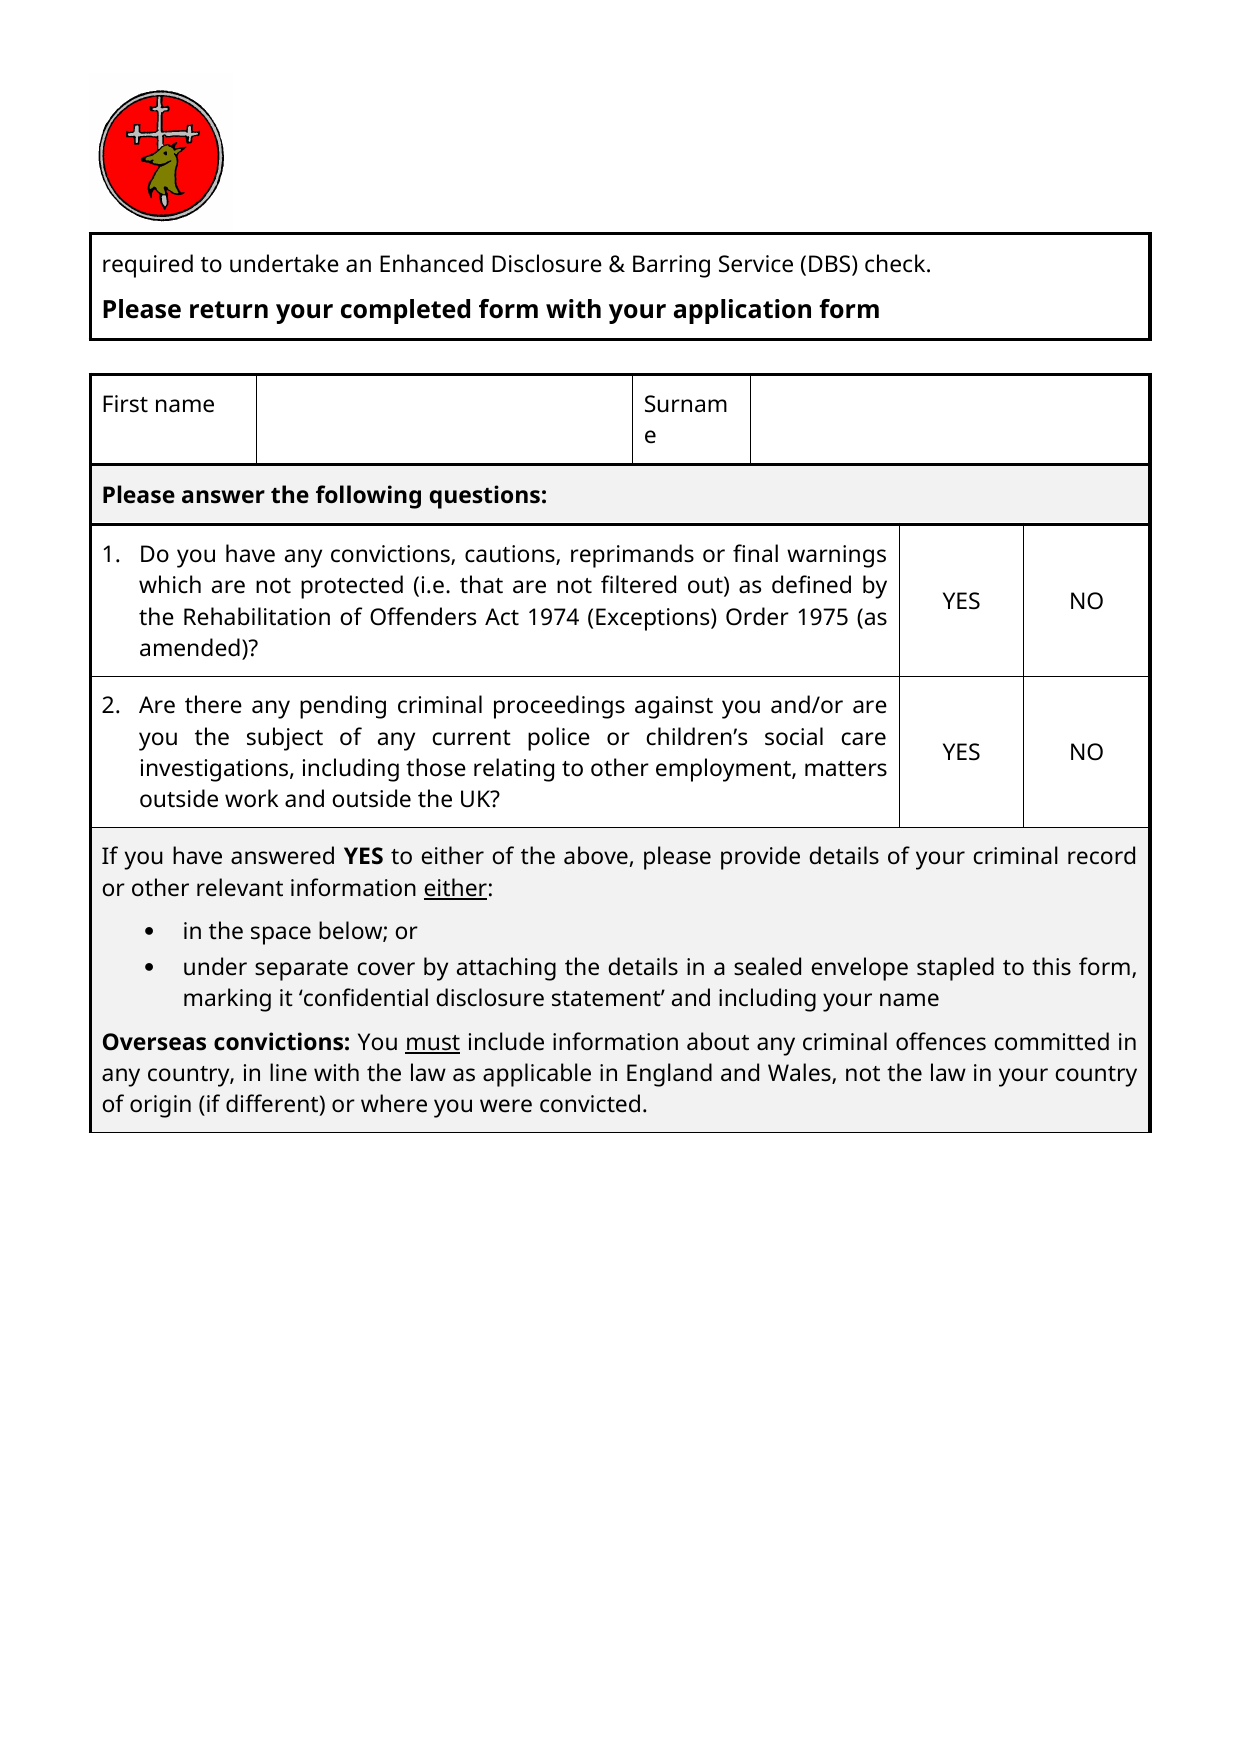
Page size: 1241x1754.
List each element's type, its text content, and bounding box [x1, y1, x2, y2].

table_header First name [92, 376, 256, 463]
table_cell YES [900, 677, 1023, 827]
table_cell NO [1024, 677, 1148, 827]
table_cell Are there any pending criminal proceedings against you and/or are you the subject of any current police or children’s social care investigations, including those relating to other employment, matters outside work and outside the UK? [92, 677, 899, 827]
table_cell If you have answered YES to either of the above, please provide details of your criminal record or other relevant information either: in the space below; or under separate cover by attaching the details in a sealed envelope stapled to this form, marking it ‘confidential disclosure statement’ and including your name Overseas convictions: You must include information about any criminal offences committed in any country, in line with the law as applicable in England and Wales, not the law in your country of origin (if different) or where you were convicted. [92, 828, 1148, 1132]
table_cell Please answer the following questions: [92, 466, 1148, 522]
table_cell YES [900, 526, 1023, 676]
table_header Surname [633, 376, 750, 463]
table_cell NO [1024, 526, 1148, 676]
table_header [751, 376, 1148, 463]
picture [88, 73, 233, 231]
table_header [257, 376, 632, 463]
table_cell Do you have any convictions, cautions, reprimands or final warnings which are not protected (i.e. that are not filtered out) as defined by the Rehabilitation of Offenders Act 1974 (Exceptions) Order 1975 (as amended)? [92, 526, 899, 676]
